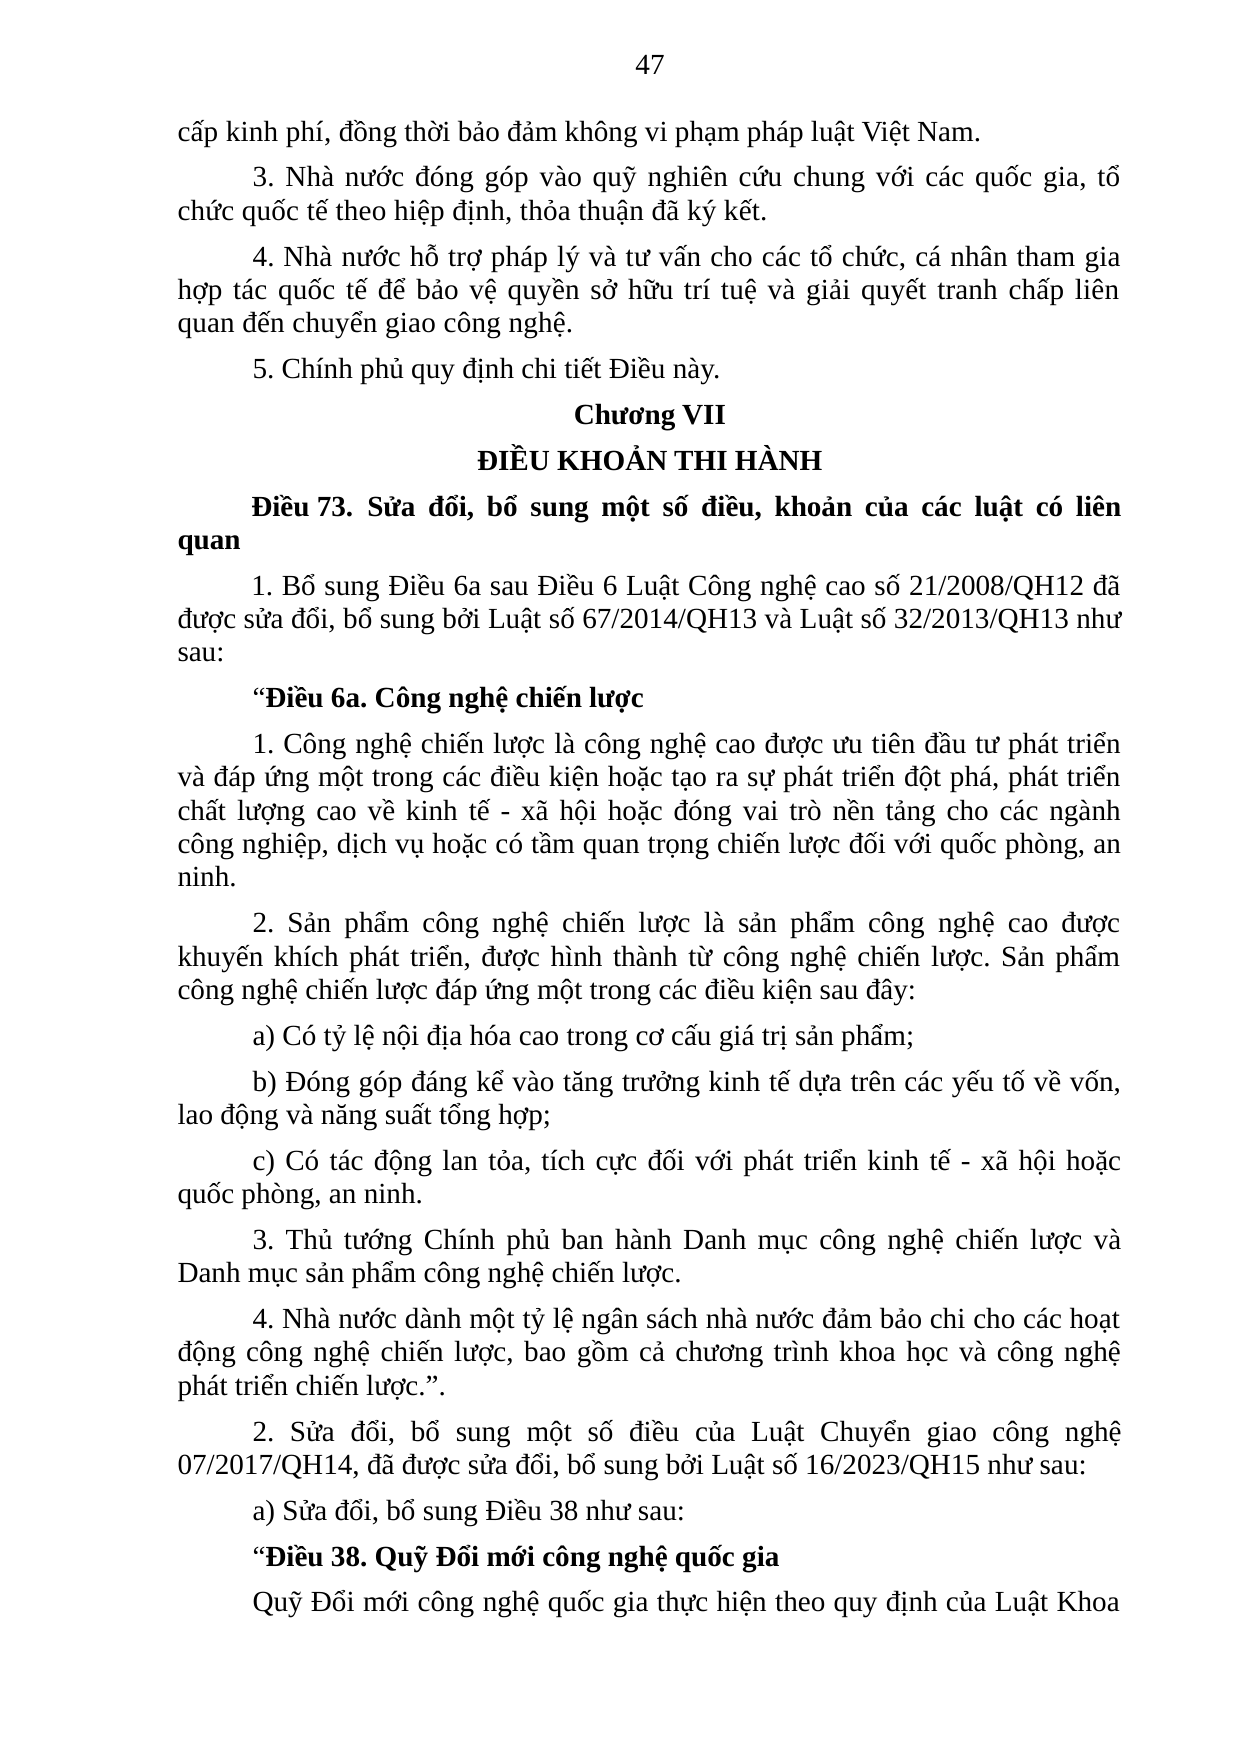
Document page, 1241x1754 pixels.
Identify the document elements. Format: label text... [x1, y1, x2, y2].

text “Điều 38. Quỹ Đổi mới công nghệ quốc gia [177, 1539, 1122, 1573]
text b) Đóng góp đáng kể vào tăng trưởng kinh tế dựa trên các yếu tố về vốn, lao động và năng suất tổng hợp; [177, 1064, 1122, 1131]
text 2. Sửa đổi, bổ sung một số điều của Luật Chuyển giao công nghệ 07/2017/QH14, đã được sửa đổi, bổ sung bởi Luật số 16/2023/QH15 như sau: [177, 1414, 1122, 1481]
subtitle Sửa đổi, bổ sung một số điều, khoản của các luật có liên quan [177, 489, 1122, 556]
subtitle ĐIỀU KHOẢN THI HÀNH [177, 443, 1122, 477]
text 1. Công nghệ chiến lược là công nghệ cao được ưu tiên đầu tư phát triển và đáp ứng một trong các điều kiện hoặc tạo ra sự phát triển đột phá, phát triển chất lượng cao về kinh tế - xã hội hoặc đóng vai trò nền tảng cho các ngành công nghiệp, dịch vụ hoặc có tầm quan trọng chiến lược đối với quốc phòng, an ninh. [177, 727, 1122, 893]
text a) Sửa đổi, bổ sung Điều 38 như sau: [177, 1493, 1122, 1527]
text “Điều 6a. Công nghệ chiến lược [177, 681, 1122, 714]
text 2. Sản phẩm công nghệ chiến lược là sản phẩm công nghệ cao được khuyến khích phát triển, được hình thành từ công nghệ chiến lược. Sản phẩm công nghệ chiến lược đáp ứng một trong các điều kiện sau đây: [177, 906, 1122, 1006]
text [177, 114, 1122, 148]
text c) Có tác động lan tỏa, tích cực đối với phát triển kinh tế - xã hội hoặc quốc phòng, an ninh. [177, 1143, 1122, 1210]
subtitle Chương VII [177, 398, 1122, 431]
text 5. Chính phủ quy định chi tiết Điều này. [177, 352, 1122, 385]
text 3. Thủ tướng Chính phủ ban hành Danh mục công nghệ chiến lược và Danh mục sản phẩm công nghệ chiến lược. [177, 1223, 1122, 1289]
text 4. Nhà nước dành một tỷ lệ ngân sách nhà nước đảm bảo chi cho các hoạt động công nghệ chiến lược, bao gồm cả chương trình khoa học và công nghệ phát triển chiến lược.”. [177, 1302, 1122, 1402]
text 1. Bổ sung Điều 6a sau Điều 6 Luật Công nghệ cao số 21/2008/QH12 đã được sửa đổi, bổ sung bởi Luật số 67/2014/QH13 và Luật số 32/2013/QH13 như sau: [177, 568, 1122, 668]
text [177, 1585, 1122, 1618]
text 4. Nhà nước hỗ trợ pháp lý và tư vấn cho các tổ chức, cá nhân tham gia hợp tác quốc tế để bảo vệ quyền sở hữu trí tuệ và giải quyết tranh chấp liên quan đến chuyển giao công nghệ. [177, 239, 1122, 339]
text a) Có tỷ lệ nội địa hóa cao trong cơ cấu giá trị sản phẩm; [177, 1018, 1122, 1052]
text 3. Nhà nước đóng góp vào quỹ nghiên cứu chung với các quốc gia, tổ chức quốc tế theo hiệp định, thỏa thuận đã ký kết. [177, 160, 1122, 227]
